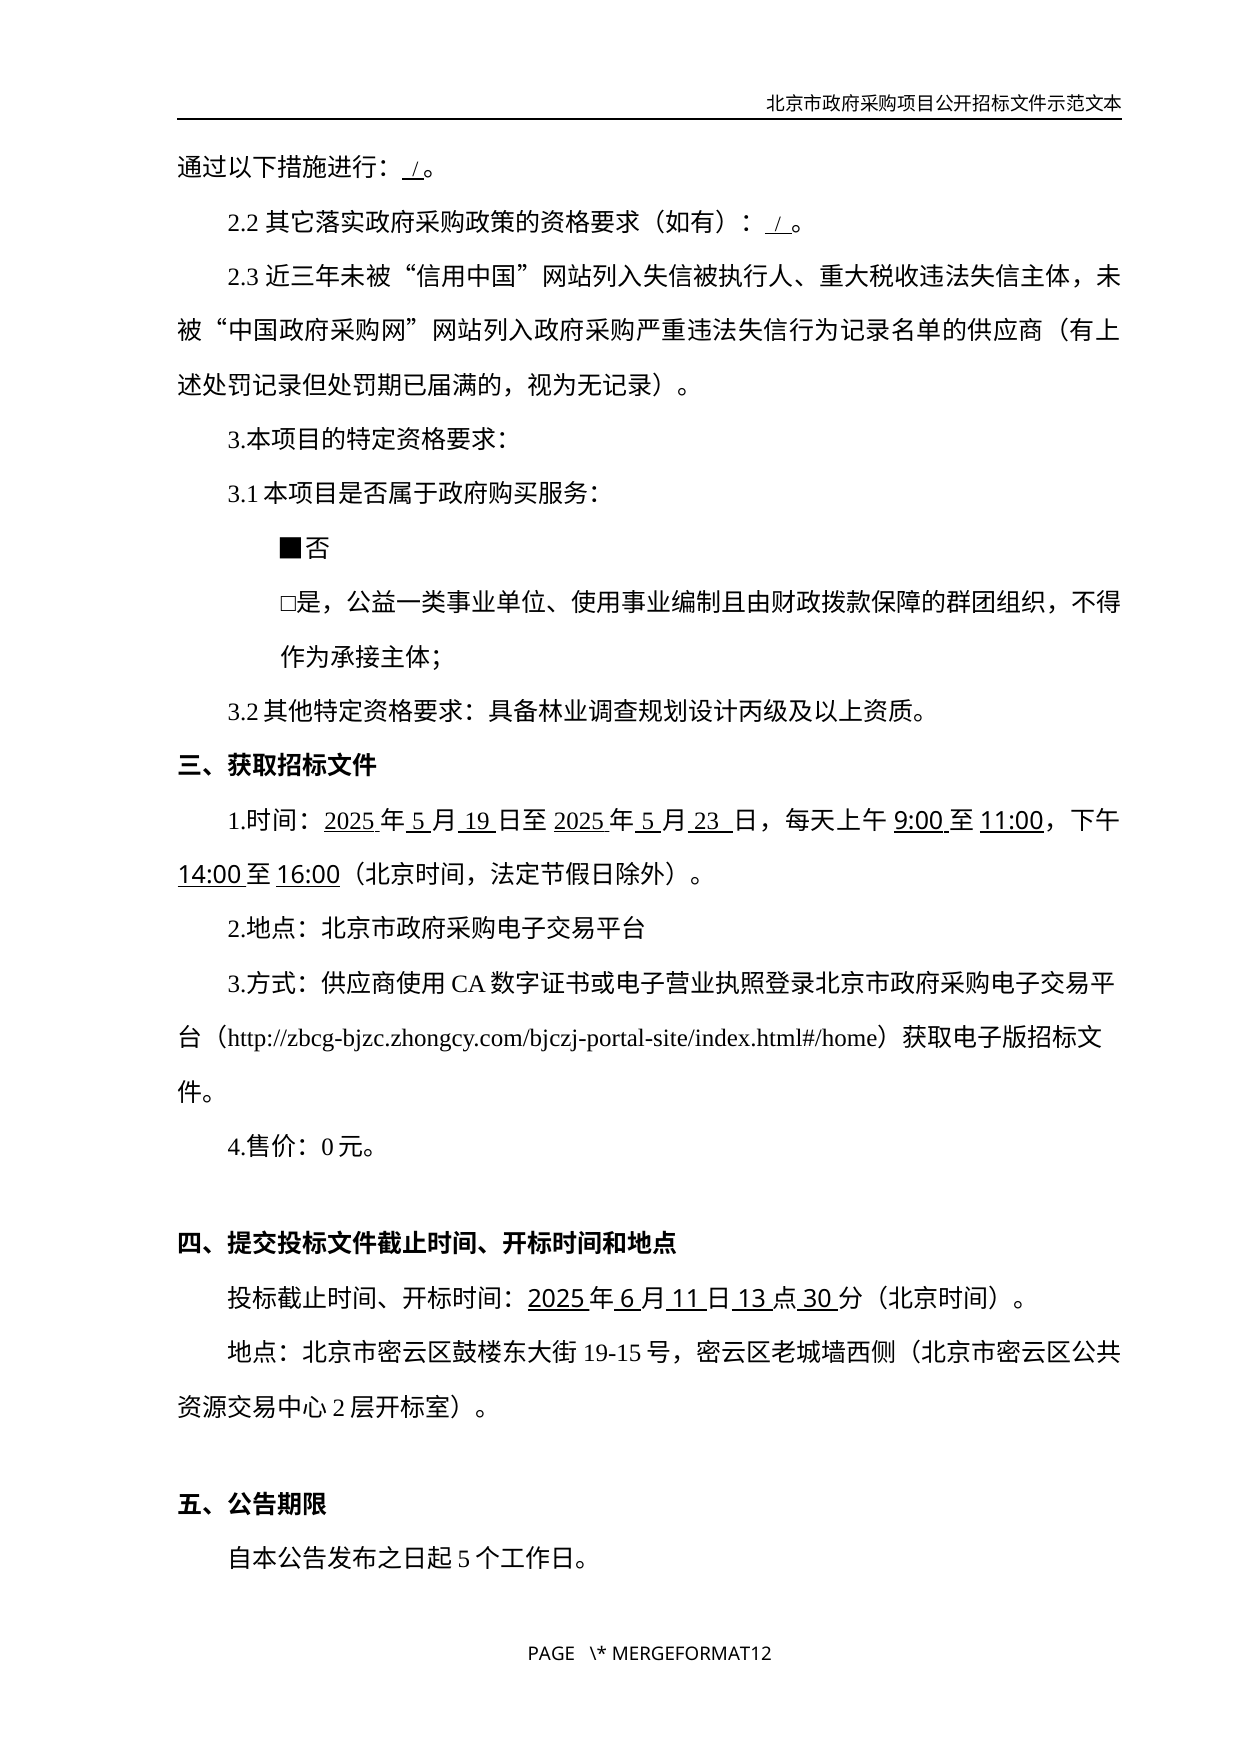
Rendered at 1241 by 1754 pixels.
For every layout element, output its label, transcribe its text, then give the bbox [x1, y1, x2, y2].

text 3.方式：供应商使用CA数字证书或电子营业执照登录北京市政府采购电子交易平台（http://zbcg-bjzc.zhongcy.com/bjczj-portal-site/index.html#/home）获取电子版招标文件。 [177, 963, 1122, 1108]
text □是，公益一类事业单位、使用事业编制且由财政拨款保障的群团组织，不得作为承接主体； [280, 583, 1122, 673]
text 3.2其他特定资格要求：具备林业调查规划设计丙级及以上资质。 [177, 691, 1122, 728]
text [177, 148, 1122, 184]
text 4.售价：0元。 [177, 1126, 1122, 1163]
text 地点：北京市密云区鼓楼东大街19-15号，密云区老城墙西侧（北京市密云区公共资源交易中心2层开标室）。 [177, 1333, 1122, 1423]
text 2.3 近三年未被“信用中国”网站列入失信被执行人、重大税收违法失信主体，未被“中国政府采购网”网站列入政府采购严重违法失信行为记录名单的供应商（有上述处罚记录但处罚期已届满的，视为无记录）。 [177, 256, 1122, 401]
subtitle 三、获取招标文件 [177, 746, 1122, 782]
text 1.时间：2025年 5 月 19 日至2025年 5 月 23 日，每天上午9:00至11:00，下午14:00至16:00（北京时间，法定节假日除外）。 [177, 800, 1122, 891]
subtitle 五、公告期限 [177, 1484, 1122, 1521]
text 投标截止时间、开标时间：2025年 6 月 11 日 13 点 30 分（北京时间）。 [177, 1278, 1122, 1314]
subtitle 四、提交投标文件截止时间、开标时间和地点 [177, 1224, 1122, 1260]
text 2.地点：北京市政府采购电子交易平台 [177, 909, 1122, 945]
text 否 [280, 528, 1122, 564]
text 2.2 其它落实政府采购政策的资格要求（如有）： / 。 [177, 202, 1122, 238]
text 自本公告发布之日起5个工作日。 [177, 1539, 1122, 1575]
text 3.本项目的特定资格要求： [177, 419, 1122, 456]
text 3.1本项目是否属于政府购买服务： [177, 474, 1122, 510]
